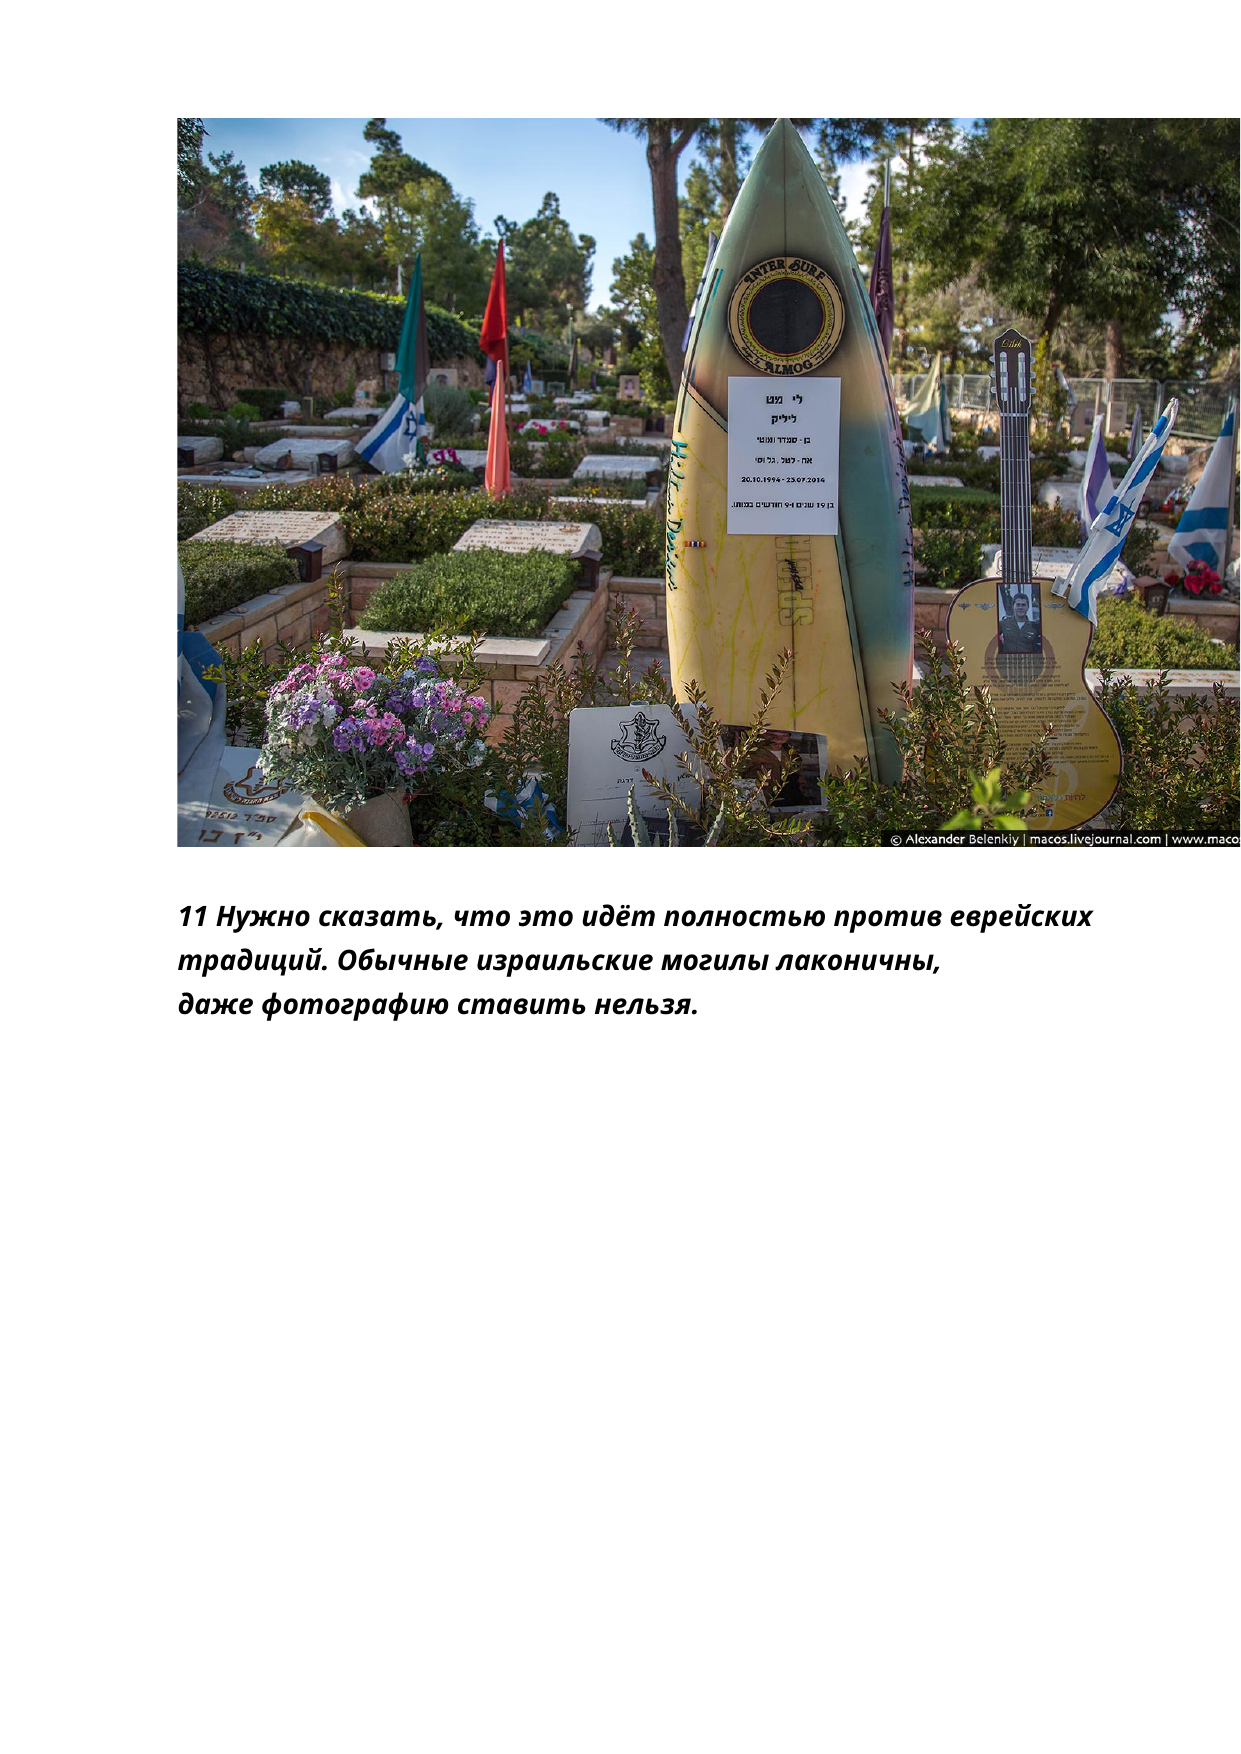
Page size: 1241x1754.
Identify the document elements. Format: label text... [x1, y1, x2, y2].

picture [177, 118, 1241, 847]
text Военные кладбища всего мира похожи между собой. Ряды одинаковых могил, череда имён. Ничего лишнего, даже эмоций. Просто камни и кресты в поле. Могилы израильских солдат — совсем не такие. Это кладбище в Иерусалиме способно растрогать любого. Я сам почти плакал. Мемориальное кладбище на горе Герцль — самое почётное в стране. Здесь похоронены президенты, премьер-министры Израиля, лучшие люди страны. В глубине есть ещё один, военный некрополь. 2 Проходим два больших мемориала погибшим во Второй мировой войне. Этот памятник отдельно тем, кто сражался в Великой Отечественной. 3 А этот поставлен в память о солдатах-евреях, сражавшихся в польской армии. 4 А сколько потом было войн у самого Израиля: война за Независимость, Шестидневная, Судного дня — и это только большие. Мелких — не перечесть. Соседние страны по-прежнему не могут смириться с самим фактом существования еврейского государства. 5 И вот мы дошли до особенного места. 7 Здесь похоронены солдаты-одиночки. Те, кто переехал в Израиль, а родители остались в другой стране. Или те, у кого вовсе нет родителей. 8 Но к этим могилам почему-то постоянно приходят люди. Чужие, посторонние люди, которые никогда не знали погибших солдат. 9 Приходят сослуживцы, однокашники, другие солдаты. 10 Друзья и родные украшают надгробия, часто оставляют личные вещи. 11 Нужно сказать, что это идёт полностью против еврейских традиций. Обычные израильские могилы лаконичны, даже фотографию ставить нельзя. 12 Но здесь никто не посмеет сказать слова против. Они заслужили память о себе. 13 Смотреть на эти фотографии больно. Яркие глаза и искренние улыбки против паспортной угрюмости позеленевшей керамики на надгробиях. 14 Да, и девочки тоже. Служат своей стране и отдают за неё жизнь. Эта милая солдатка могла быть подружкой тех танкисток из пустыни, с которыми я вас знакомил. 15 Знаете, каким он парнем был? Когда ты, случайный прохожий, знаешь судьбу и увлечения каждого лежащего здесь солдата, трудно сдерживать эмоции. 16 У евреев принято приносить на могилы камни, я рассказывал про эту традицию. 17 Но на военном кладбище — другие сувениры. 18 Сюда часто приходят другие солдаты Армии обороны Израиля. И оставляют свои нашивки. 19 20 Птички, цветы, игрушки: эти ребята так и останутся детьми навсегда. 21 Эта могила тронула меня больше всего. Кто-то раз за разом возвращается сюда и оставляет напёрстки, которые привозит из разных стран. 22 Хочется, чтобы на этом кладбище не было новых могил. 23 Будете в Иерусалиме — загляните сюда. Запомнится надолго. [177, 847, 1152, 1022]
